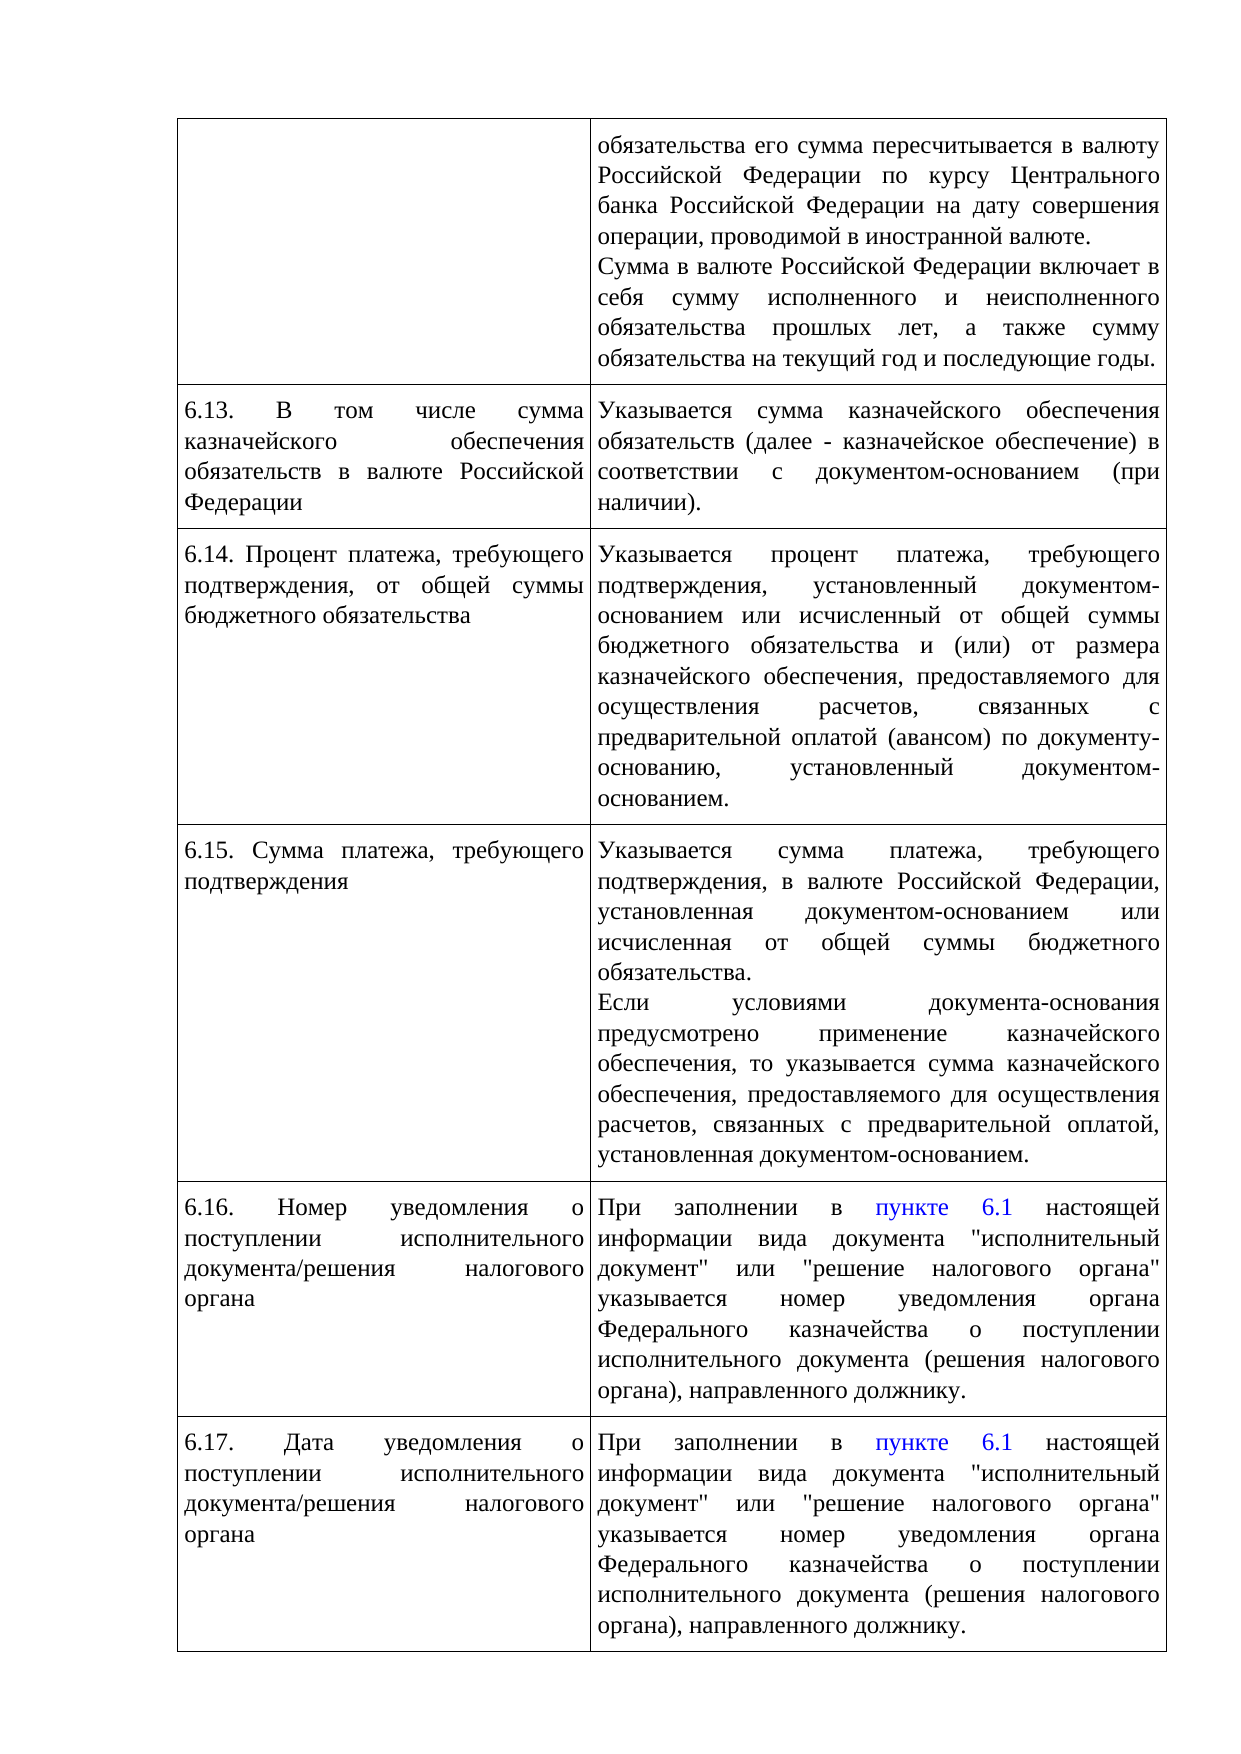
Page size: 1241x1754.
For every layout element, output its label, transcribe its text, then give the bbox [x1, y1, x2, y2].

table_cell 6.17. Дата уведомления о поступлении исполнительного документа/решения налогового органа [178, 1417, 590, 1651]
table_cell 6.15. Сумма платежа, требующего подтверждения [178, 825, 590, 1181]
table_cell 6.16. Номер уведомления о поступлении исполнительного документа/решения налогового органа [178, 1182, 590, 1416]
table_cell 6.14. Процент платежа, требующего подтверждения, от общей суммы бюджетного обязательства [178, 529, 590, 824]
table_cell Указывается процент платежа, требующего подтверждения, установленный документом-основанием или исчисленный от общей суммы бюджетного обязательства и (или) от размера казначейского обеспечения, предоставляемого для осуществления расчетов, связанных с предварительной оплатой (авансом) по документу-основанию, установленный документом-основанием. [591, 529, 1166, 824]
table_cell Указывается сумма казначейского обеспечения обязательств (далее - казначейское обеспечение) в соответствии с документом-основанием (при наличии). [591, 385, 1166, 528]
table_cell Указывается сумма платежа, требующего подтверждения, в валюте Российской Федерации, установленная документом-основанием или исчисленная от общей суммы бюджетного обязательства. Если условиями документа-основания предусмотрено применение казначейского обеспечения, то указывается сумма казначейского обеспечения, предоставляемого для осуществления расчетов, связанных с предварительной оплатой, установленная документом-основанием. [591, 825, 1166, 1181]
table_cell При заполнении в пункте 6.1 настоящей информации вида документа "исполнительный документ" или "решение налогового органа" указывается номер уведомления органа Федерального казначейства о поступлении исполнительного документа (решения налогового органа), направленного должнику. [591, 1182, 1166, 1416]
table_cell 6.13. В том числе сумма казначейского обеспечения обязательств в валюте Российской Федерации [178, 385, 590, 528]
table_cell При заполнении в пункте 6.1 настоящей информации вида документа "исполнительный документ" или "решение налогового органа" указывается номер уведомления органа Федерального казначейства о поступлении исполнительного документа (решения налогового органа), направленного должнику. [591, 1417, 1166, 1651]
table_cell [591, 119, 1166, 384]
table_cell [178, 119, 590, 384]
